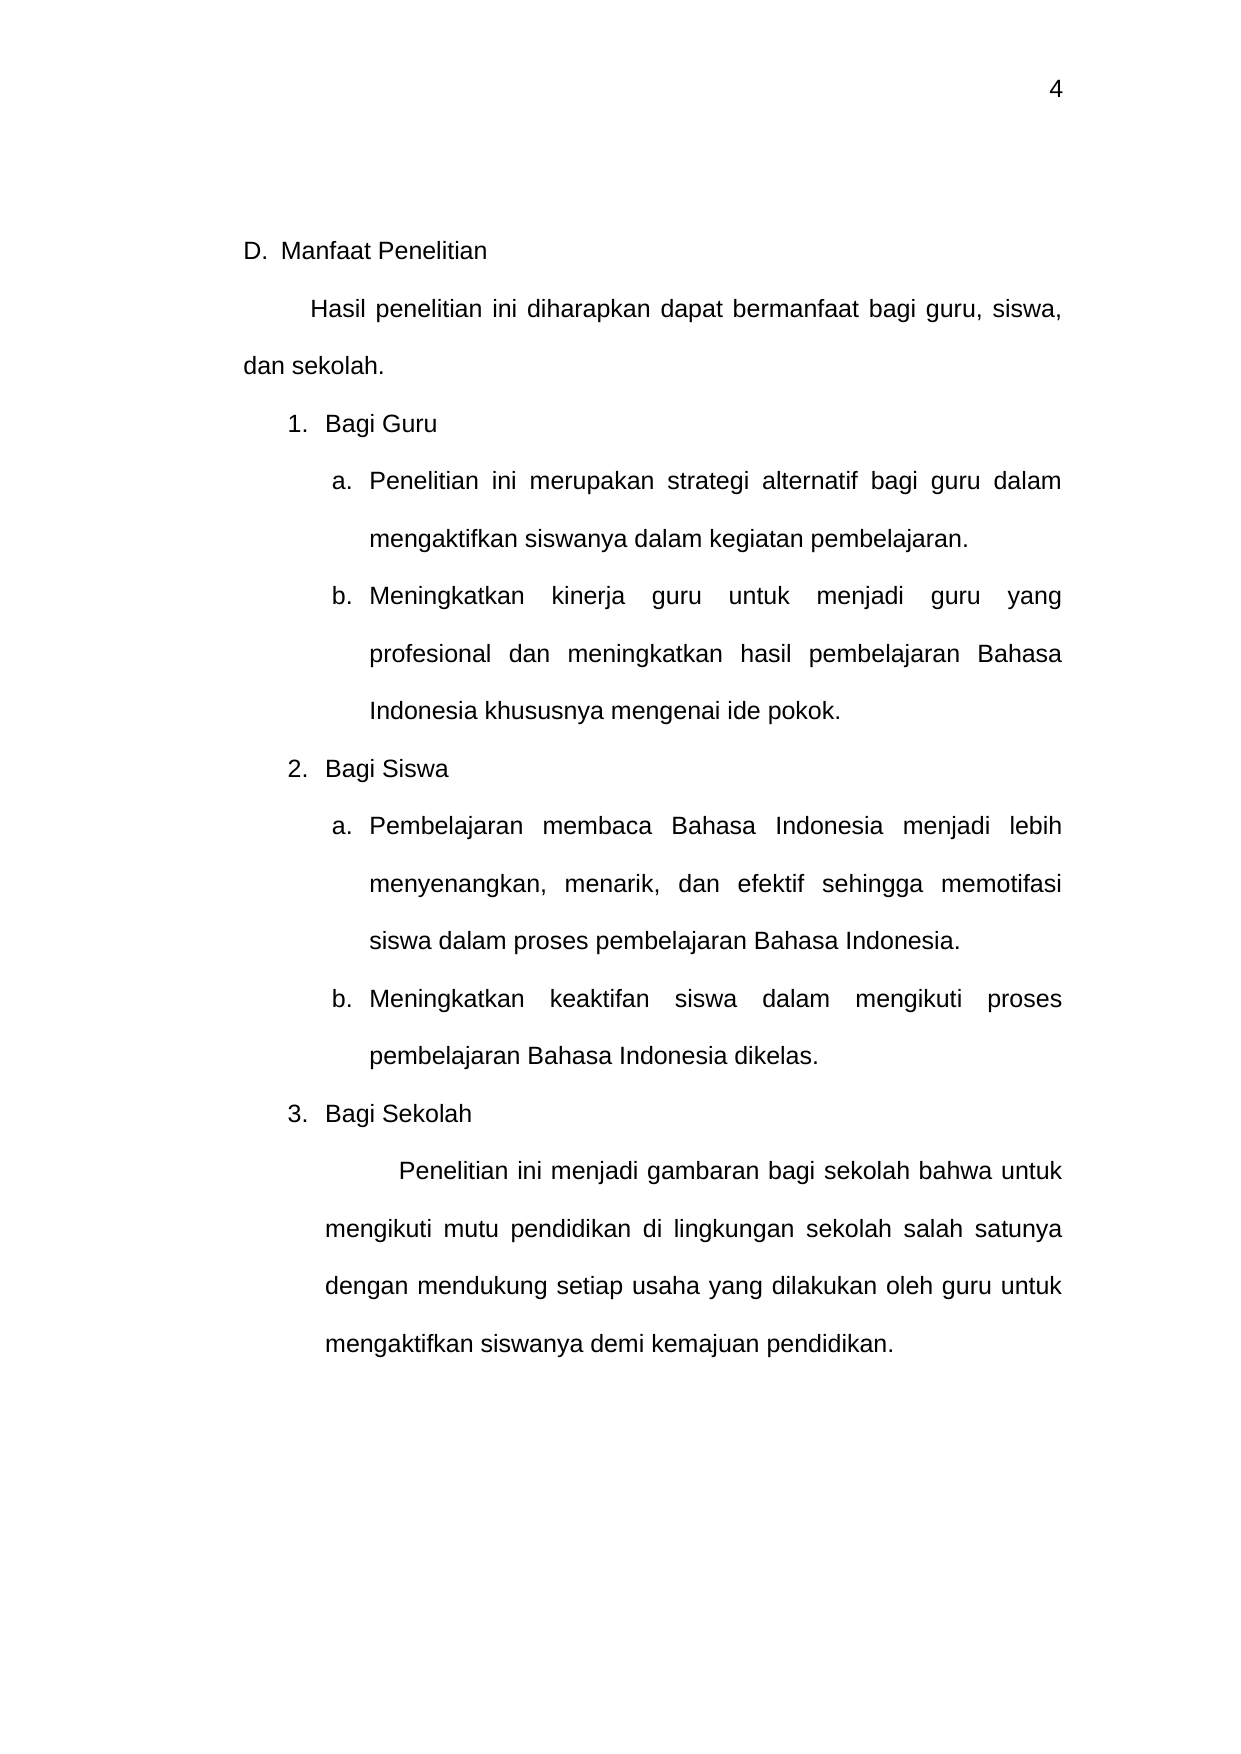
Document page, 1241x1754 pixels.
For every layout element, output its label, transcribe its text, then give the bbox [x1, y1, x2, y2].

list Manfaat Penelitian [243, 236, 1063, 265]
list Bagi Sekolah [287, 1099, 1063, 1127]
text Hasil penelitian ini diharapkan dapat bermanfaat bagi guru, siswa, dan sekolah. [243, 294, 1063, 380]
list Pembelajaran membaca Bahasa Indonesia menjadi lebih menyenangkan, menarik, dan efektif sehingga memotifasi siswa dalam proses pembelajaran Bahasa Indonesia. [332, 811, 1063, 955]
list Penelitian ini merupakan strategi alternatif bagi guru dalam mengaktifkan siswanya dalam kegiatan pembelajaran. [332, 466, 1063, 552]
list Meningkatkan kinerja guru untuk menjadi guru yang profesional dan meningkatkan hasil pembelajaran Bahasa Indonesia khususnya mengenai ide pokok. [332, 581, 1063, 725]
list Penelitian ini menjadi gambaran bagi sekolah bahwa untuk mengikuti mutu pendidikan di lingkungan sekolah salah satunya dengan mendukung setiap usaha yang dilakukan oleh guru untuk mengaktifkan siswanya demi kemajuan pendidikan. [325, 1156, 1063, 1357]
list Meningkatkan keaktifan siswa dalam mengikuti proses pembelajaran Bahasa Indonesia dikelas. [332, 984, 1063, 1070]
list Bagi Siswa [287, 754, 1063, 782]
list Bagi Guru [287, 409, 1063, 437]
